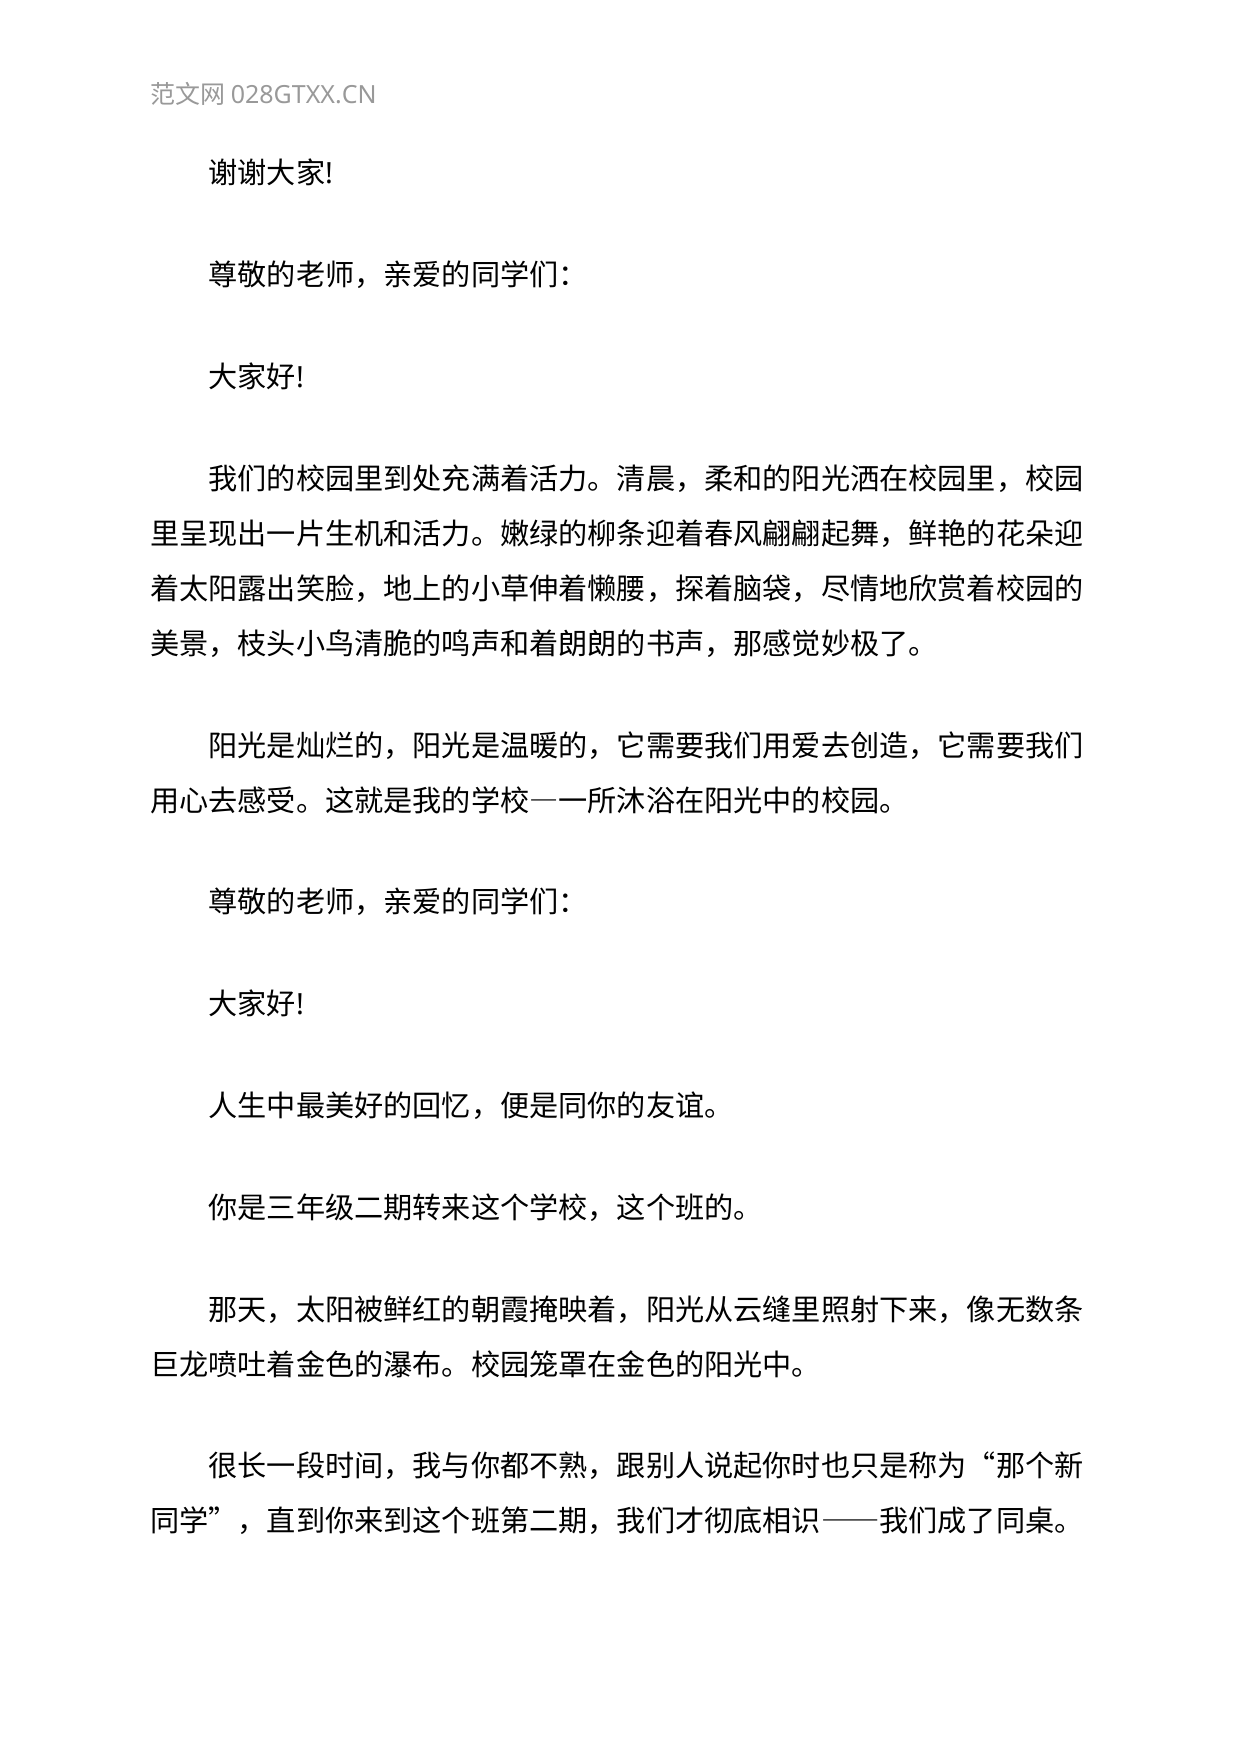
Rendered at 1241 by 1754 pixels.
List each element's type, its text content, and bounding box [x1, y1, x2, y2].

text 你是三年级二期转来这个学校，这个班的。 [150, 1184, 1090, 1227]
text 大家好! [150, 354, 1090, 396]
text 大家好! [150, 981, 1090, 1023]
text 阳光是灿烂的，阳光是温暖的，它需要我们用爱去创造，它需要我们用心去感受。这就是我的学校—一所沐浴在阳光中的校园。 [150, 722, 1090, 819]
text 人生中最美好的回忆，便是同你的友谊。 [150, 1083, 1090, 1125]
text 尊敬的老师，亲爱的同学们： [150, 879, 1090, 921]
text 我们的校园里到处充满着活力。清晨，柔和的阳光洒在校园里，校园里呈现出一片生机和活力。嫩绿的柳条迎着春风翩翩起舞，鲜艳的花朵迎着太阳露出笑脸，地上的小草伸着懒腰，探着脑袋，尽情地欣赏着校园的美景，枝头小鸟清脆的鸣声和着朗朗的书声，那感觉妙极了。 [150, 456, 1090, 663]
text 尊敬的老师，亲爱的同学们： [150, 252, 1090, 294]
text 谢谢大家! [150, 150, 1090, 192]
text 很长一段时间，我与你都不熟，跟别人说起你时也只是称为“那个新同学”，直到你来到这个班第二期，我们才彻底相识——我们成了同桌。 [150, 1443, 1090, 1540]
text 那天，太阳被鲜红的朝霞掩映着，阳光从云缝里照射下来，像无数条巨龙喷吐着金色的瀑布。校园笼罩在金色的阳光中。 [150, 1286, 1090, 1383]
